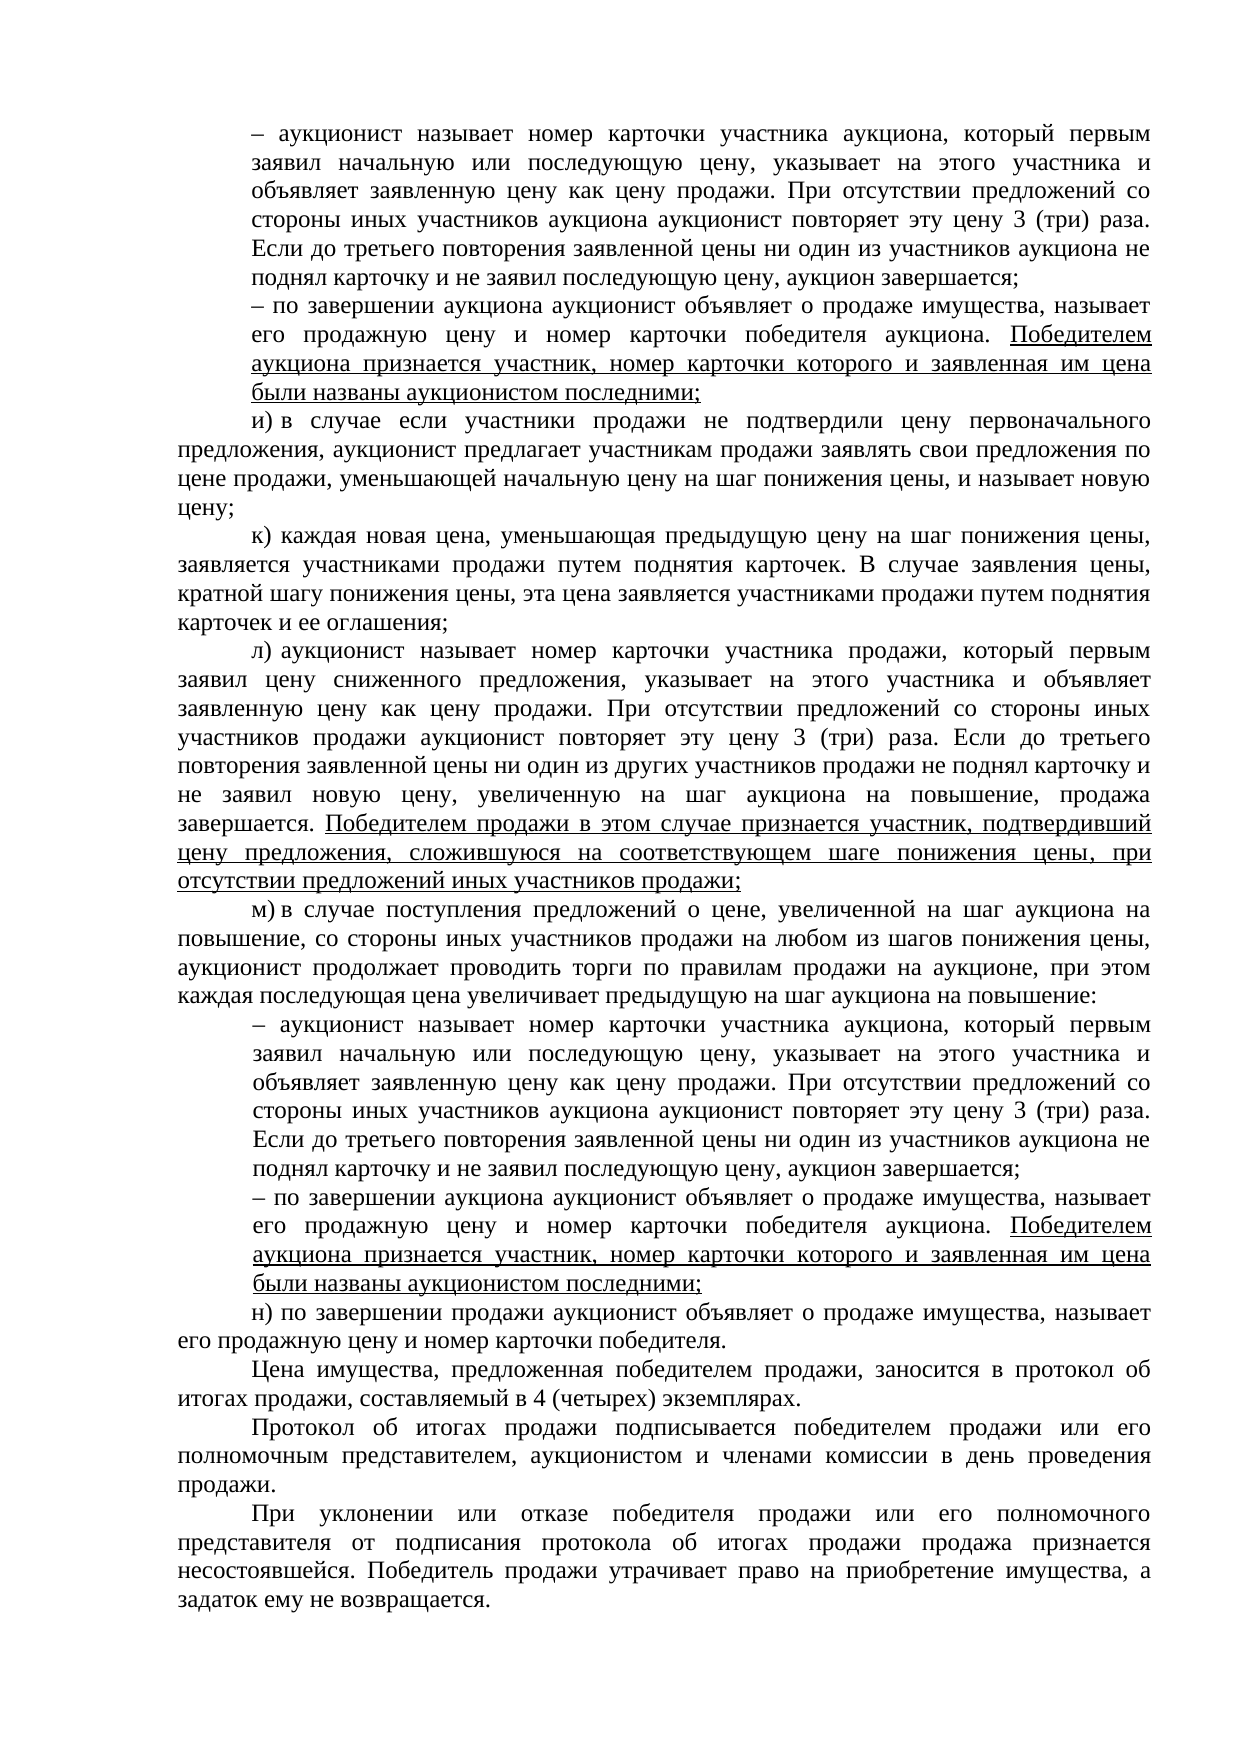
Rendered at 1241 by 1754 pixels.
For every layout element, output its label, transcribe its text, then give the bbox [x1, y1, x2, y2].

list аукционист называет номер карточки участника продажи, который первым заявил цену сниженного предложения, указывает на этого участника и объявляет заявленную цену как цену продажи. При отсутствии предложений со стороны иных участников продажи аукционист повторяет эту цену 3 (три) раза. Если до третьего повторения заявленной цены ни один из других участников продажи не поднял карточку и не заявил новую цену, увеличенную на шаг аукциона на повышение, продажа завершается. Победителем продажи в этом случае признается участник, подтвердивший цену предложения, сложившуюся на соответствующем шаге понижения цены, при отсутствии предложений иных участников продажи; [177, 636, 1152, 862]
text – аукционист называет номер карточки участника аукциона, который первым заявил начальную или последующую цену, указывает на этого участника и объявляет заявленную цену как цену продажи. При отсутствии предложений со стороны иных участников аукциона аукционист повторяет эту цену 3 (три) раза. Если до третьего повторения заявленной цены ни один из участников аукциона не поднял карточку и не заявил последующую цену, аукцион завершается; [251, 118, 1152, 291]
list в случае поступления предложений о цене, увеличенной на шаг аукциона на повышение, со стороны иных участников продажи на любом из шагов понижения цены, аукционист продолжает проводить торги по правилам продажи на аукционе, при этом каждая последующая цена увеличивает предыдущую на шаг аукциона на повышение: [177, 894, 1152, 1009]
text – аукционист называет номер карточки участника аукциона, который первым заявил начальную или последующую цену, указывает на этого участника и объявляет заявленную цену как цену продажи. При отсутствии предложений со стороны иных участников аукциона аукционист повторяет эту цену 3 (три) раза. Если до третьего повторения заявленной цены ни один из участников аукциона не поднял карточку и не заявил последующую цену, аукцион завершается; [252, 1009, 1152, 1182]
text – по завершении аукциона аукционист объявляет о продаже имущества, называет его продажную цену и номер карточки победителя аукциона. Победителем аукциона признается участник, номер карточки которого и заявленная им цена были названы аукционистом последними; [251, 374, 1152, 406]
text Цена имущества, предложенная победителем продажи, заносится в протокол об итогах продажи, составляемый в 4 (четырех) экземплярах. [177, 1354, 1152, 1412]
text При уклонении или отказе победителя продажи или его полномочного представителя от подписания протокола об итогах продажи продажа признается несостоявшейся. Победитель продажи утрачивает право на приобретение имущества, а задаток ему не возвращается. [177, 1498, 1152, 1613]
list по завершении продажи аукционист объявляет о продаже имущества, называет его продажную цену и номер карточки победителя. [177, 1297, 1152, 1354]
text Протокол об итогах продажи подписывается победителем продажи или его полномочным представителем, аукционистом и членами комиссии в день проведения продажи. [177, 1412, 1152, 1498]
list в случае если участники продажи не подтвердили цену первоначального предложения, аукционист предлагает участникам продажи заявлять свои предложения по цене продажи, уменьшающей начальную цену на шаг понижения цены, и называет новую цену; [177, 406, 1152, 521]
list каждая новая цена, уменьшающая предыдущую цену на шаг понижения цены, заявляется участниками продажи путем поднятия карточек. В случае заявления цены, кратной шагу понижения цены, эта цена заявляется участниками продажи путем поднятия карточек и ее оглашения; [177, 521, 1152, 636]
text – по завершении аукциона аукционист объявляет о продаже имущества, называет его продажную цену и номер карточки победителя аукциона. Победителем аукциона признается участник, номер карточки которого и заявленная им цена были названы аукционистом последними; [252, 1182, 1152, 1297]
text – по завершении аукциона аукционист объявляет о продаже имущества, называет его продажную цену и номер карточки победителя аукциона. Победителем аукциона признается участник, номер карточки которого и заявленная им цена были названы аукционистом последними; [251, 291, 1152, 373]
